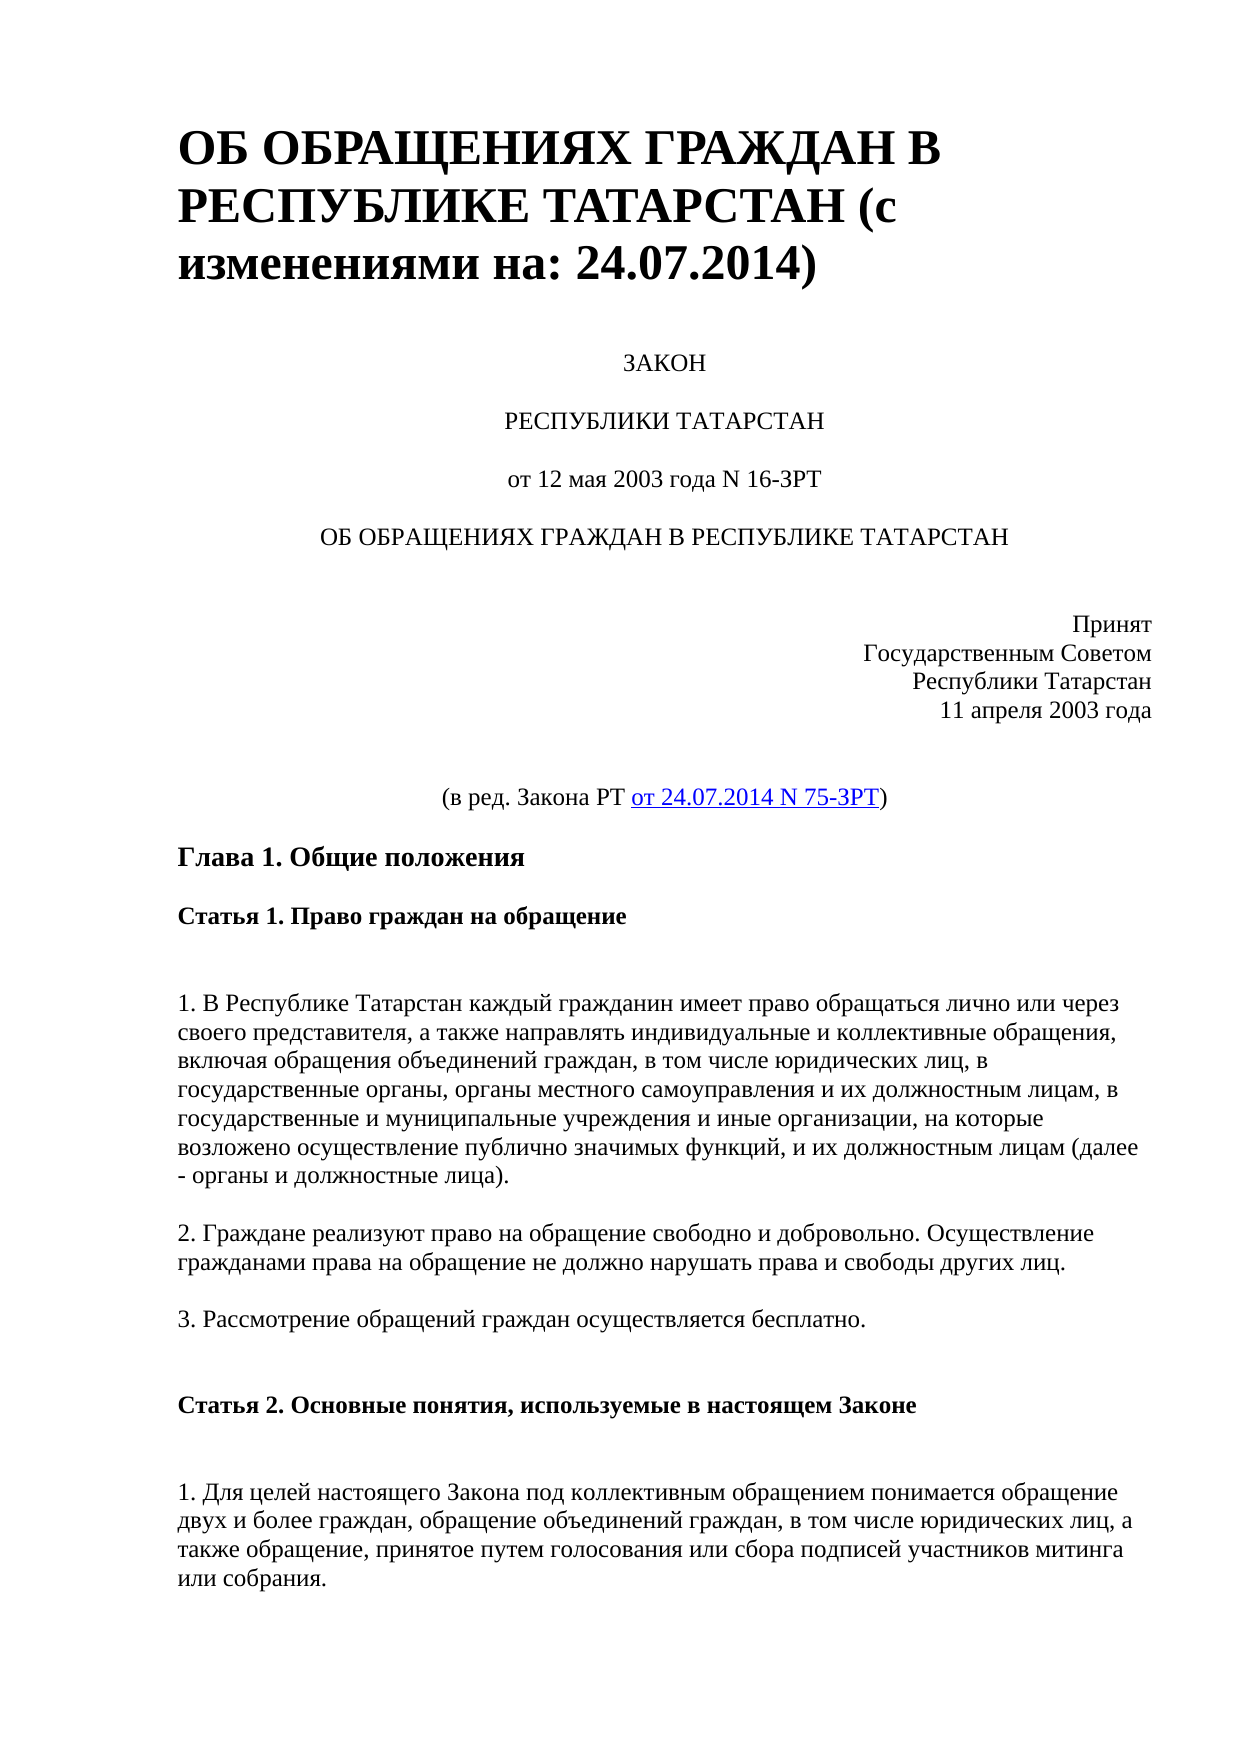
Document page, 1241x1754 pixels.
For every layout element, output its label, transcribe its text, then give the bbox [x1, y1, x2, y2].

text от 12 мая 2003 года N 16-ЗРТ [177, 464, 1152, 493]
text Принят Государственным Советом Республики Татарстан 11 апреля 2003 года [177, 580, 1152, 724]
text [177, 1448, 1152, 1621]
text Статья 1. Право граждан на обращение [177, 901, 1152, 930]
text Глава 1. Общие положения [177, 840, 1152, 872]
text Статья 2. Основные понятия, используемые в настоящем Законе [177, 1390, 1152, 1419]
text ОБ ОБРАЩЕНИЯХ ГРАЖДАН В РЕСПУБЛИКЕ ТАТАРСТАН [177, 522, 1152, 551]
text (в ред. Закона РТ от 24.07.2014 N 75-ЗРТ) [177, 753, 1152, 811]
text РЕСПУБЛИКИ ТАТАРСТАН [177, 406, 1152, 435]
text ЗАКОН [177, 320, 1152, 377]
text 1. В Республике Татарстан каждый гражданин имеет право обращаться лично или через своего представителя, а также направлять индивидуальные и коллективные обращения, включая обращения объединений граждан, в том числе юридических лиц, в государственные органы, органы местного самоуправления и их должностным лицам, в государственные и муниципальные учреждения и иные организации, на которые возложено осуществление публично значимых функций, и их должностным лицам (далее - органы и должностные лица). 2. Граждане реализуют право на обращение свободно и добровольно. Осуществление гражданами права на обращение не должно нарушать права и свободы других лиц. 3. Рассмотрение обращений граждан осуществляется бесплатно. [177, 959, 1152, 1361]
text ОБ ОБРАЩЕНИЯХ ГРАЖДАН В РЕСПУБЛИКЕ ТАТАРСТАН (с изменениями на: 24.07.2014) [177, 118, 1152, 291]
